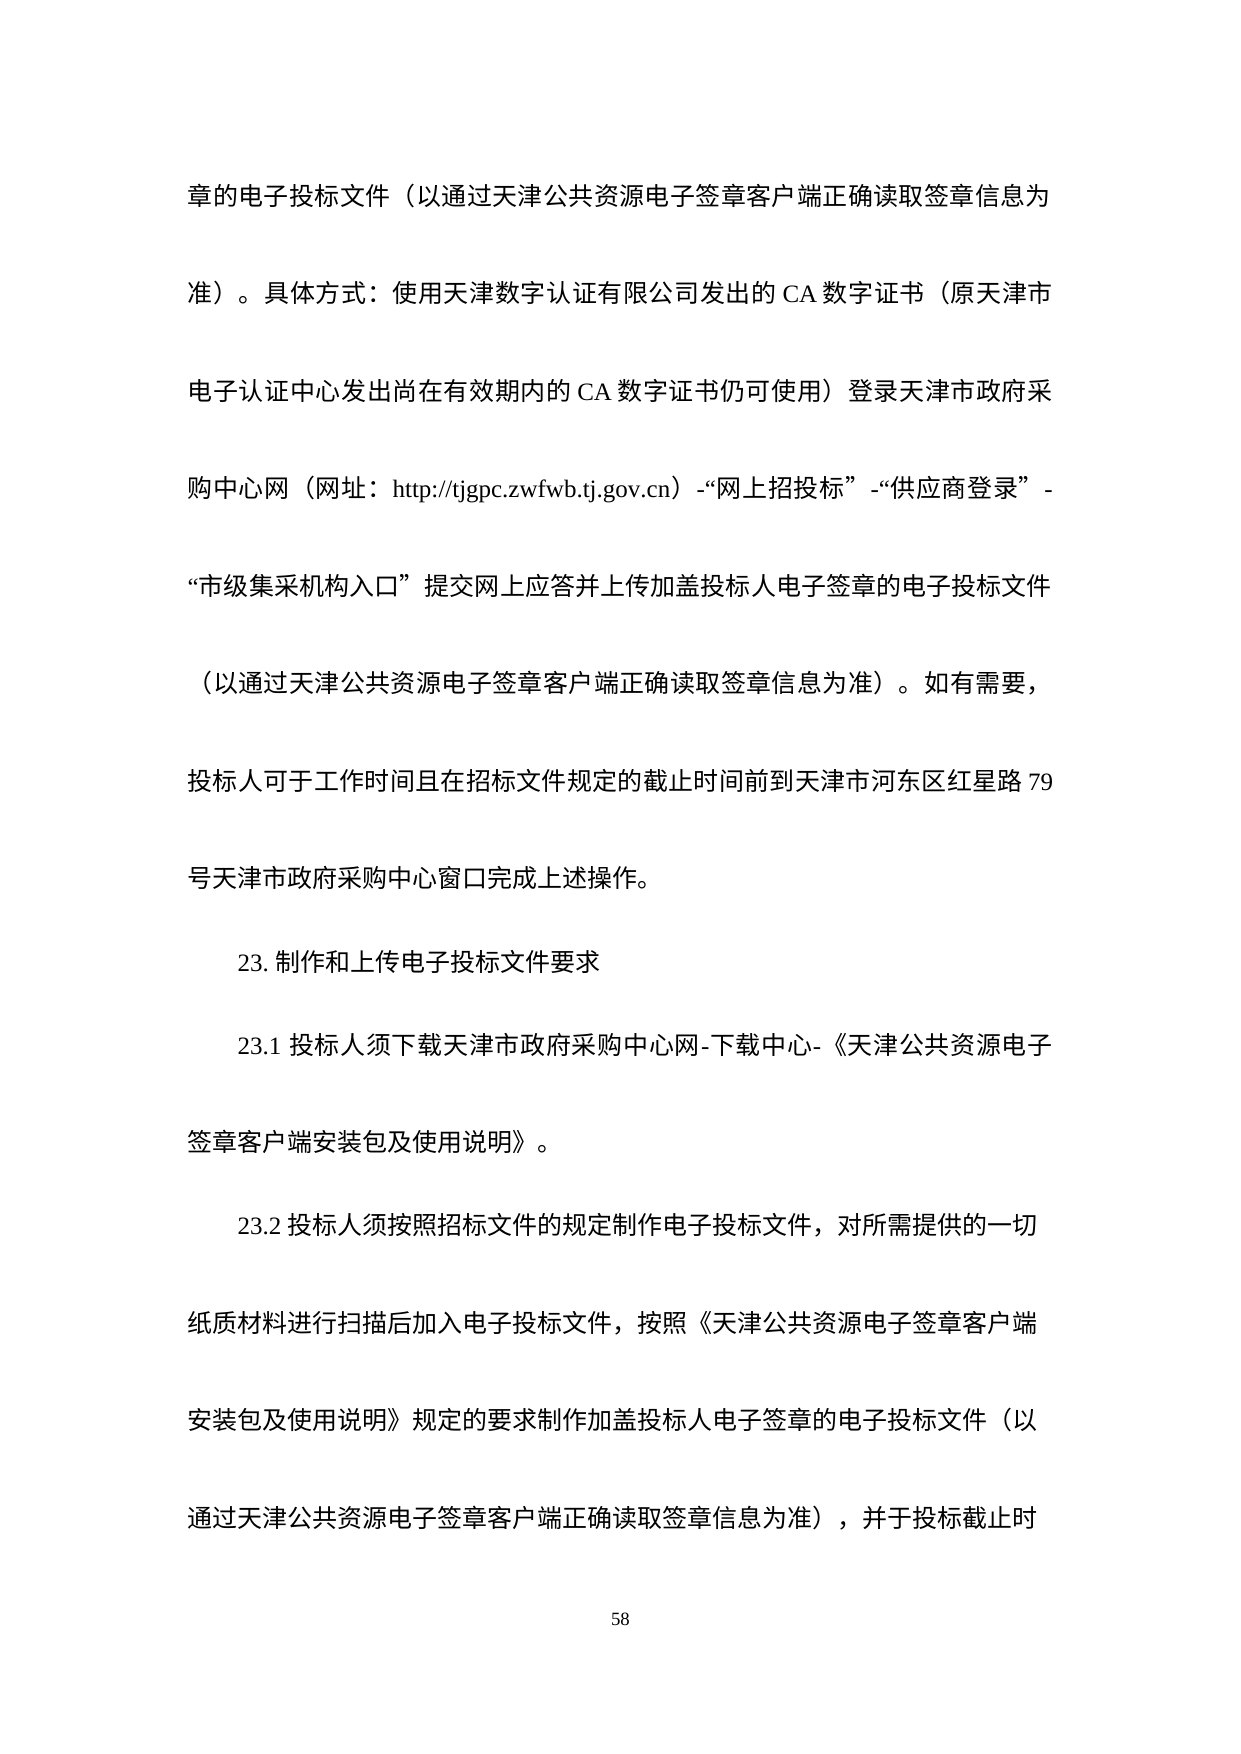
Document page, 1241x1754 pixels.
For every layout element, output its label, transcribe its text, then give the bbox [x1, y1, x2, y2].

text 23.1 投标人须下载天津市政府采购中心网-下载中心-《天津公共资源电子签章客户端安装包及使用说明》。 [187, 1011, 1053, 1173]
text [187, 162, 1053, 909]
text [187, 1191, 1053, 1549]
text 23. 制作和上传电子投标文件要求 [187, 928, 1053, 993]
